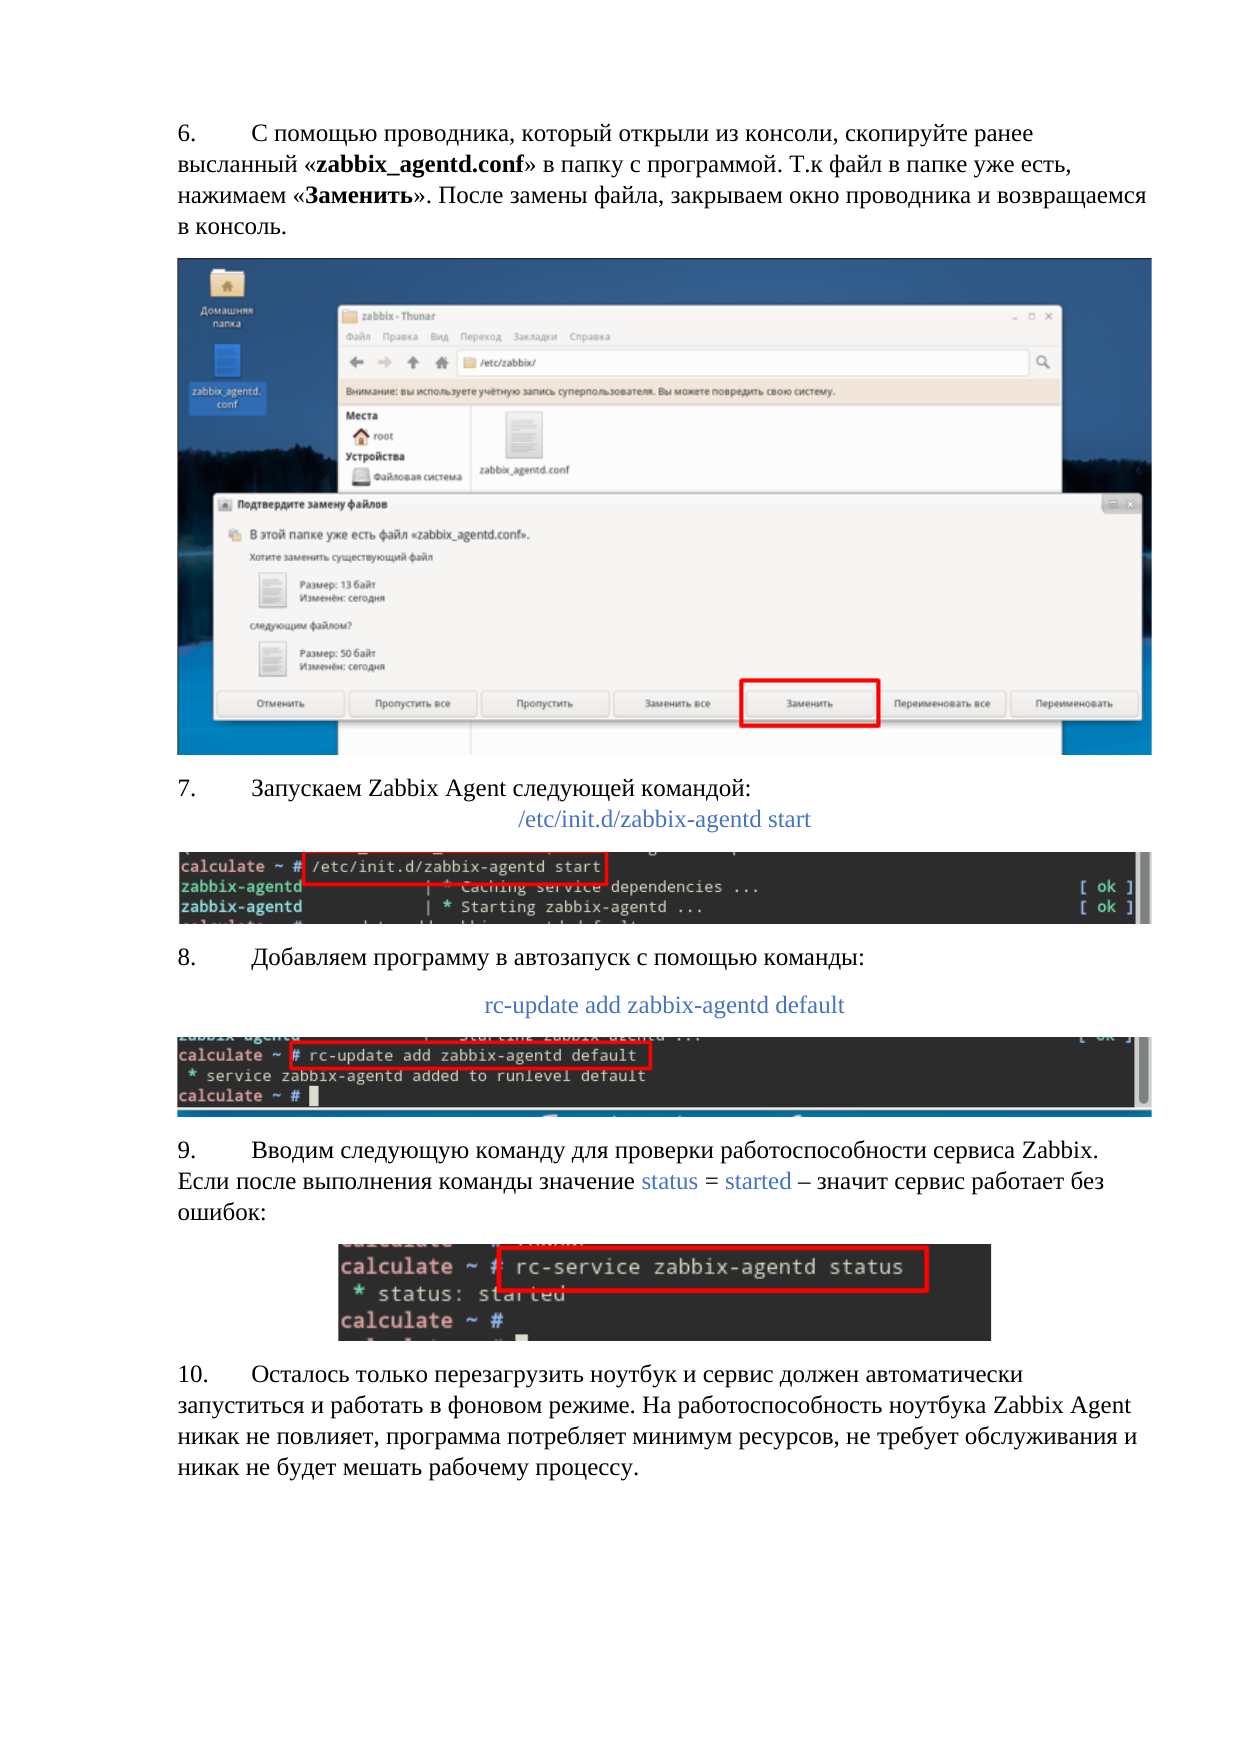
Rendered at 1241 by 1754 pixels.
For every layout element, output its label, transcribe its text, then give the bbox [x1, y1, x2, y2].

picture [177, 852, 1152, 924]
list Запускаем Zabbix Agent следующей командой: [177, 773, 1152, 802]
picture [177, 1037, 1152, 1110]
list /etc/init.d/zabbix-agentd start [177, 804, 1152, 833]
picture [337, 1244, 992, 1341]
picture [177, 258, 1152, 755]
list Вводим следующую команду для проверки работоспособности сервиса Zabbix. Если после выполнения команды значение status = started – значит сервис работает без ошибок: [177, 1135, 1152, 1226]
list Осталось только перезагрузить ноутбук и сервис должен автоматически запуститься и работать в фоновом режиме. На работоспособность ноутбука Zabbix Agent никак не повлияет, программа потребляет минимум ресурсов, не требует обслуживания и никак не будет мешать рабочему процессу. [177, 1359, 1152, 1481]
list С помощью проводника, который открыли из консоли, скопируйте ранее высланный «zabbix_agentd.conf» в папку с программой. Т.к файл в папке уже есть, нажимаем «Заменить». После замены файла, закрываем окно проводника и возвращаемся в консоль. [177, 118, 1152, 240]
list Добавляем программу в автозапуск с помощью команды: [177, 942, 1152, 971]
text rc-update add zabbix-agentd default [177, 990, 1152, 1019]
